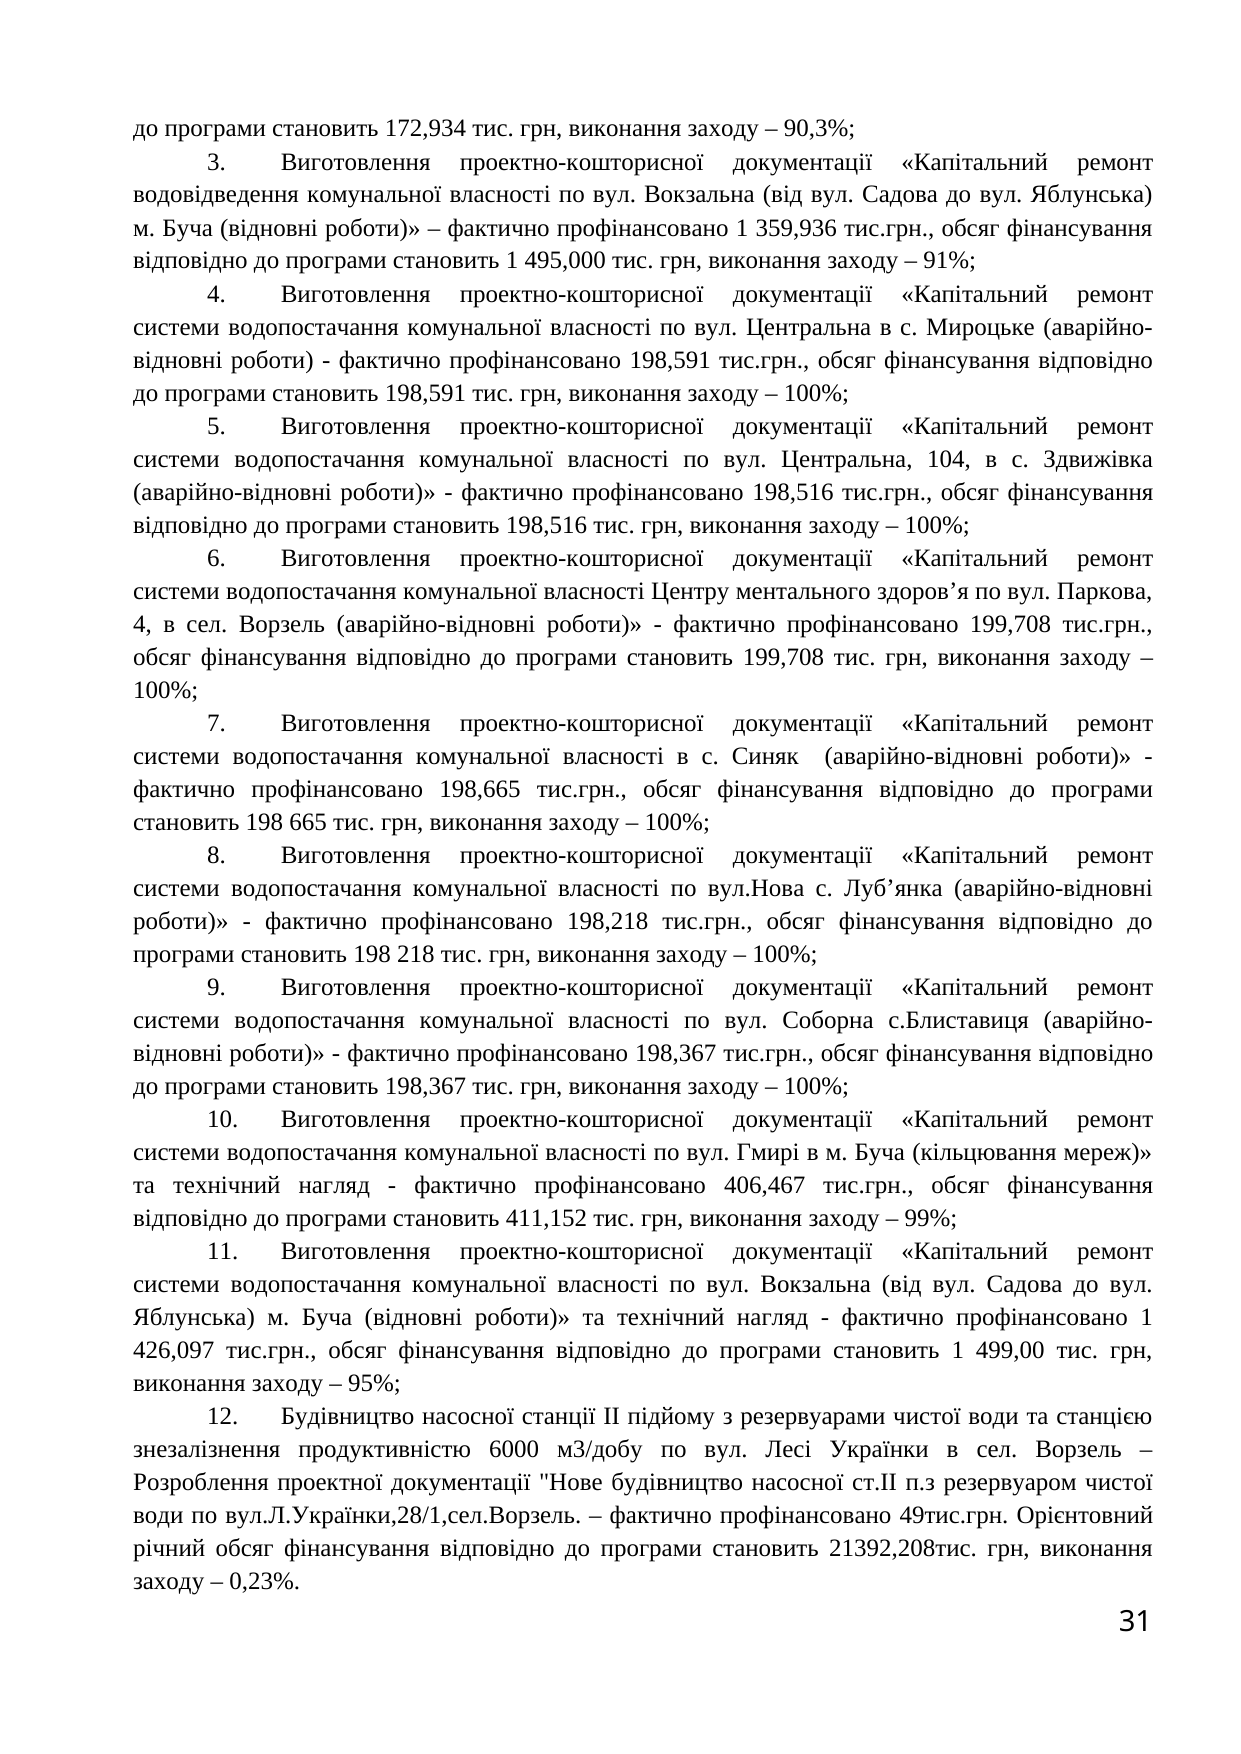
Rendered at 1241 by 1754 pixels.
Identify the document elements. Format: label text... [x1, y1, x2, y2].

text 6. Виготовлення проектно-кошторисної документації «Капiтальний ремонт системи водопостачання комунальної власності Центру ментального здоров’я по вул. Паркова, 4, в сел. Ворзель (аварiйно-вiдновнi роботи)» - фактично профінансовано 199,708 тис.грн., обсяг фінансування відповідно до програми становить 199,708 тис. грн, виконання заходу – 100%; [133, 543, 1154, 704]
text 4. Виготовлення проектно-кошторисної документації «Капiтальний ремонт системи водопостачання комунальної власності по вул. Центральна в с. Мироцьке (аварiйно-вiдновнi роботи) - фактично профінансовано 198,591 тис.грн., обсяг фінансування відповідно до програми становить 198,591 тис. грн, виконання заходу – 100%; [133, 279, 1154, 406]
text 11. Виготовлення проектно-кошторисної документації «Капiтальний ремонт системи водопостачання комунальної власності по вул. Вокзальна (вiд вул. Садова до вул. Яблунська) м. Буча (вiдновнi роботи)» та технічний нагляд - фактично профінансовано 1 426,097 тис.грн., обсяг фінансування відповідно до програми становить 1 499,00 тис. грн, виконання заходу – 95%; [133, 1236, 1154, 1397]
text 8. Виготовлення проектно-кошторисної документації «Капiтальний ремонт системи водопостачання комунальної власності по вул.Нова с. Луб’янка (аварiйно-вiдновнi роботи)» - фактично профінансовано 198,218 тис.грн., обсяг фінансування відповідно до програми становить 198 218 тис. грн, виконання заходу – 100%; [133, 840, 1154, 968]
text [133, 113, 1154, 142]
text 3. Виготовлення проектно-кошторисної документації «Капiтальний ремонт водовiдведення комунальної власності по вул. Вокзальна (вiд вул. Садова до вул. Яблунська) м. Буча (вiдновнi роботи)» – фактично профінансовано 1 359,936 тис.грн., обсяг фінансування відповідно до програми становить 1 495,000 тис. грн, виконання заходу – 91%; [133, 147, 1154, 274]
text 12. Будівництво насосної станції ІІ підйому з резервуарами чистої води та станцією знезалізнення продуктивністю 6000 м3/добу по вул. Лесі Українки в сел. Ворзель – Розроблення проектної документації "Нове будівництво насосної ст.II п.з резервуаром чистої води по вул.Л.Українки,28/1,сел.Ворзель. – фактично профінансовано 49тис.грн. Орієнтовний річний обсяг фінансування відповідно до програми становить 21392,208тис. грн, виконання заходу – 0,23%. [133, 1401, 1154, 1595]
text 7. Виготовлення проектно-кошторисної документації «Капiтальний ремонт системи водопостачання комунальної власності в с. Синяк (аварiйно-вiдновнi роботи)» - фактично профінансовано 198,665 тис.грн., обсяг фінансування відповідно до програми становить 198 665 тис. грн, виконання заходу – 100%; [133, 708, 1154, 836]
text 10. Виготовлення проектно-кошторисної документації «Капiтальний ремонт системи водопостачання комунальної власності по вул. Гмирi в м. Буча (кiльцювання мереж)» та технічний нагляд - фактично профінансовано 406,467 тис.грн., обсяг фінансування відповідно до програми становить 411,152 тис. грн, виконання заходу – 99%; [133, 1104, 1154, 1232]
text 9. Виготовлення проектно-кошторисної документації «Капiтальний ремонт системи водопостачання комунальної власності по вул. Соборна с.Блиставиця (аварiйно-вiдновнi роботи)» - фактично профінансовано 198,367 тис.грн., обсяг фінансування відповідно до програми становить 198,367 тис. грн, виконання заходу – 100%; [133, 972, 1154, 1100]
text 5. Виготовлення проектно-кошторисної документації «Капiтальний ремонт системи водопостачання комунальної власності по вул. Центральна, 104, в с. Здвижiвка (аварiйно-вiдновнi роботи)» - фактично профінансовано 198,516 тис.грн., обсяг фінансування відповідно до програми становить 198,516 тис. грн, виконання заходу – 100%; [133, 411, 1154, 538]
